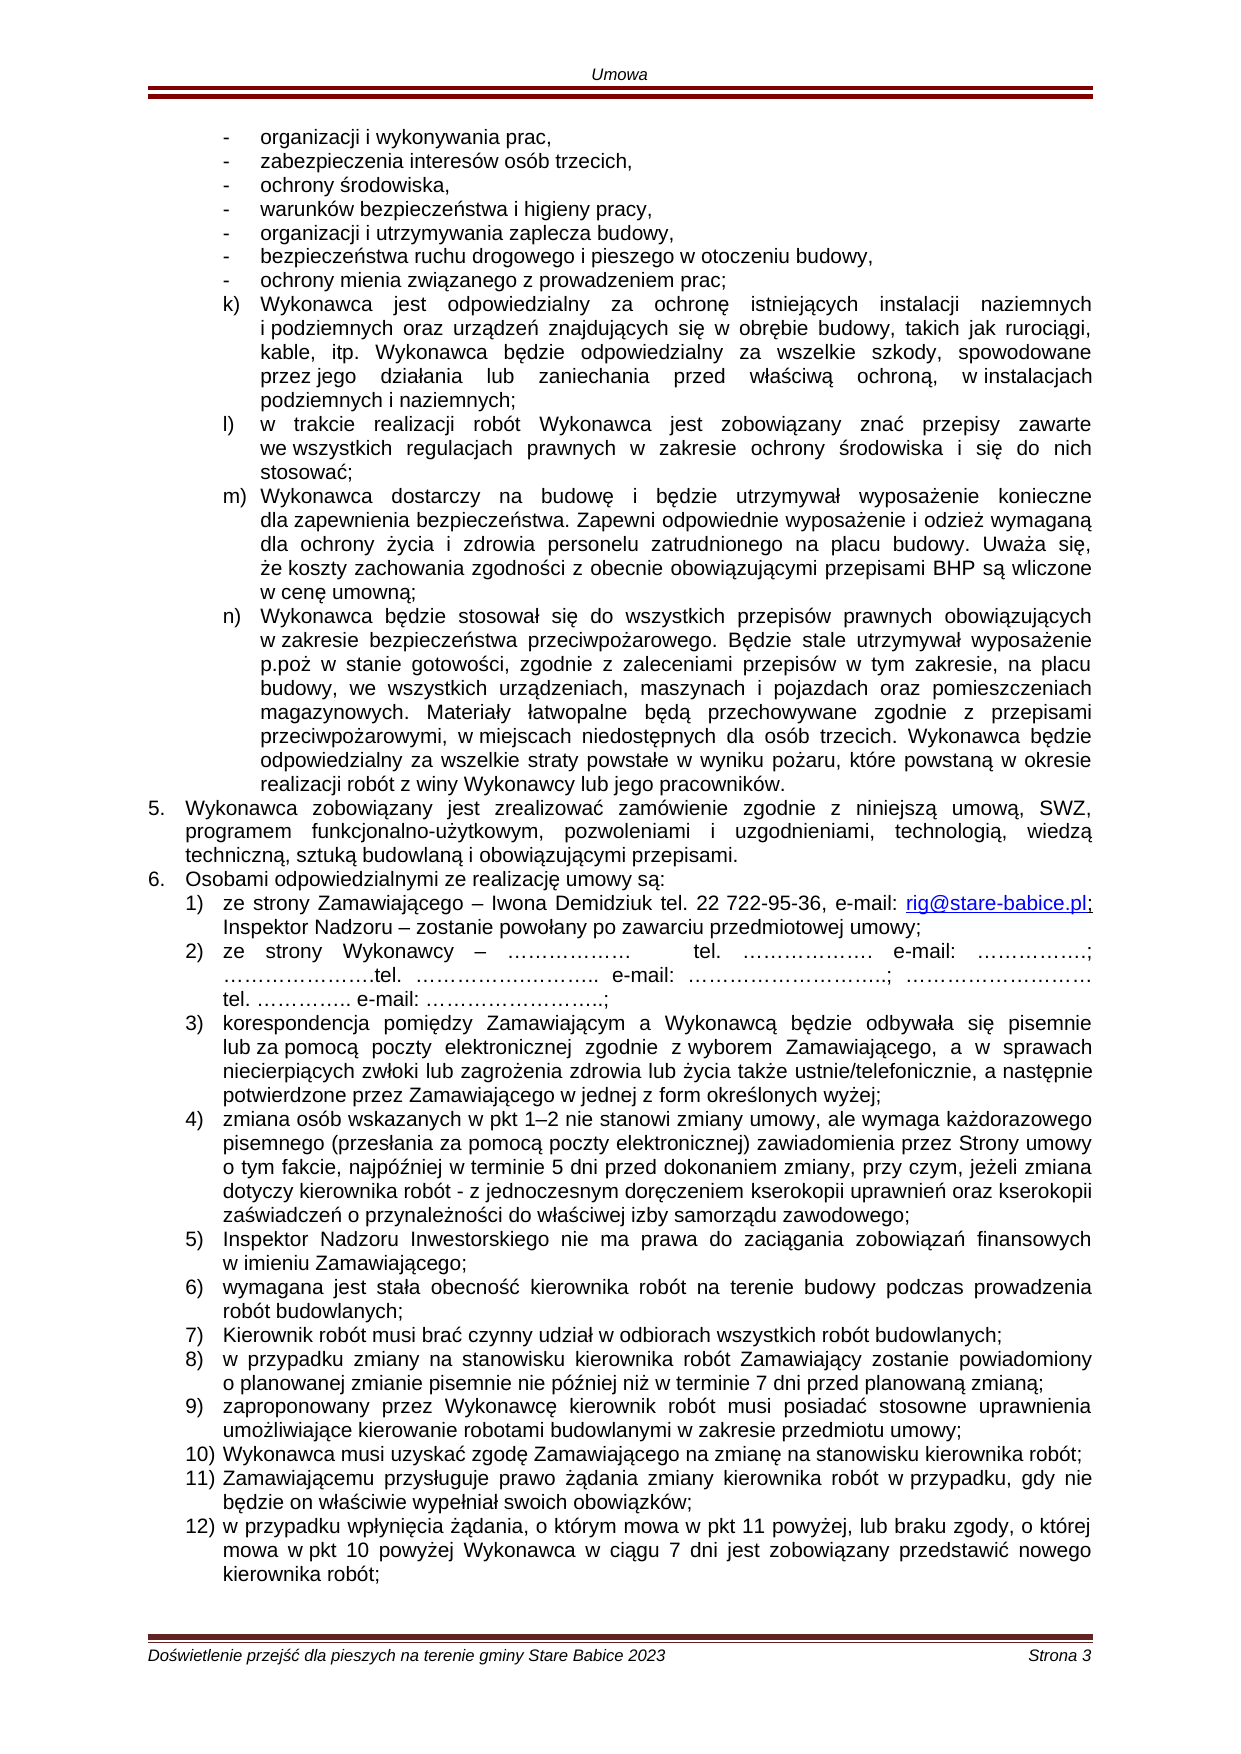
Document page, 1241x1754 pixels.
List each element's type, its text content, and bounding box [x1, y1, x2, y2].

list w trakcie realizacji robót Wykonawca jest zobowiązany znać przepisy zawarte we wszystkich regulacjach prawnych w zakresie ochrony środowiska i się do nich stosować; [223, 412, 1093, 484]
list warunków bezpieczeństwa i higieny pracy, [223, 196, 1093, 220]
list Wykonawca zobowiązany jest zrealizować zamówienie zgodnie z niniejszą umową, SWZ, programem funkcjonalno-użytkowym, pozwoleniami i uzgodnieniami, technologią, wiedzą techniczną, sztuką budowlaną i obowiązującymi przepisami. [148, 795, 1093, 867]
list Zamawiającemu przysługuje prawo żądania zmiany kierownika robót w przypadku, gdy nie będzie on właściwie wypełniał swoich obowiązków; [185, 1466, 1093, 1514]
list ze strony Zamawiającego – Iwona Demidziuk tel. 22 722-95-36, e-mail: rig@stare-babice.pl; Inspektor Nadzoru – zostanie powołany po zawarciu przedmiotowej umowy; [185, 891, 1093, 939]
list ochrony mienia związanego z prowadzeniem prac; [223, 268, 1093, 292]
list Wykonawca musi uzyskać zgodę Zamawiającego na zmianę na stanowisku kierownika robót; [185, 1442, 1093, 1466]
list w przypadku zmiany na stanowisku kierownika robót Zamawiający zostanie powiadomiony o planowanej zmianie pisemnie nie później niż w terminie 7 dni przed planowaną zmianą; [185, 1346, 1093, 1394]
list organizacji i wykonywania prac, [223, 124, 1093, 148]
list Kierownik robót musi brać czynny udział w odbiorach wszystkich robót budowlanych; [185, 1322, 1093, 1346]
list bezpieczeństwa ruchu drogowego i pieszego w otoczeniu budowy, [223, 244, 1093, 268]
list Inspektor Nadzoru Inwestorskiego nie ma prawa do zaciągania zobowiązań finansowych w imieniu Zamawiającego; [185, 1227, 1093, 1274]
list ze strony Wykonawcy – ……………… tel. ………………. e-mail: …………….; ………………….tel. …………….……….. e-mail: ………………………..; ……………………… tel. ………….. e-mail: ……………………..; [185, 939, 1093, 1011]
list organizacji i utrzymywania zaplecza budowy, [223, 220, 1093, 244]
list Wykonawca jest odpowiedzialny za ochronę istniejących instalacji naziemnych i podziemnych oraz urządzeń znajdujących się w obrębie budowy, takich jak rurociągi, kable, itp. Wykonawca będzie odpowiedzialny za wszelkie szkody, spowodowane przez jego działania lub zaniechania przed właściwą ochroną, w instalacjach podziemnych i naziemnych; [223, 292, 1093, 412]
list Wykonawca będzie stosował się do wszystkich przepisów prawnych obowiązujących w zakresie bezpieczeństwa przeciwpożarowego. Będzie stale utrzymywał wyposażenie p.poż w stanie gotowości, zgodnie z zaleceniami przepisów w tym zakresie, na placu budowy, we wszystkich urządzeniach, maszynach i pojazdach oraz pomieszczeniach magazynowych. Materiały łatwopalne będą przechowywane zgodnie z przepisami przeciwpożarowymi, w miejscach niedostępnych dla osób trzecich. Wykonawca będzie odpowiedzialny za wszelkie straty powstałe w wyniku pożaru, które powstaną w okresie realizacji robót z winy Wykonawcy lub jego pracowników. [223, 604, 1093, 795]
list Wykonawca dostarczy na budowę i będzie utrzymywał wyposażenie konieczne dla zapewnienia bezpieczeństwa. Zapewni odpowiednie wyposażenie i odzież wymaganą dla ochrony życia i zdrowia personelu zatrudnionego na placu budowy. Uważa się, że koszty zachowania zgodności z obecnie obowiązującymi przepisami BHP są wliczone w cenę umowną; [223, 484, 1093, 604]
list Osobami odpowiedzialnymi ze realizację umowy są: [148, 867, 1093, 891]
list zaproponowany przez Wykonawcę kierownik robót musi posiadać stosowne uprawnienia umożliwiające kierowanie robotami budowlanymi w zakresie przedmiotu umowy; [185, 1394, 1093, 1442]
list zabezpieczenia interesów osób trzecich, [223, 148, 1093, 172]
list zmiana osób wskazanych w pkt 1–2 nie stanowi zmiany umowy, ale wymaga każdorazowego pisemnego (przesłania za pomocą poczty elektronicznej) zawiadomienia przez Strony umowy o tym fakcie, najpóźniej w terminie 5 dni przed dokonaniem zmiany, przy czym, jeżeli zmiana dotyczy kierownika robót - z jednoczesnym doręczeniem kserokopii uprawnień oraz kserokopii zaświadczeń o przynależności do właściwej izby samorządu zawodowego; [185, 1107, 1093, 1227]
list wymagana jest stała obecność kierownika robót na terenie budowy podczas prowadzenia robót budowlanych; [185, 1274, 1093, 1322]
list ochrony środowiska, [223, 172, 1093, 196]
list korespondencja pomiędzy Zamawiającym a Wykonawcą będzie odbywała się pisemnie lub za pomocą poczty elektronicznej zgodnie z wyborem Zamawiającego, a w sprawach niecierpiących zwłoki lub zagrożenia zdrowia lub życia także ustnie/telefonicznie, a następnie potwierdzone przez Zamawiającego w jednej z form określonych wyżej; [185, 1011, 1093, 1107]
list w przypadku wpłynięcia żądania, o którym mowa w pkt 11 powyżej, lub braku zgody, o której mowa w pkt 10 powyżej Wykonawca w ciągu 7 dni jest zobowiązany przedstawić nowego kierownika robót; [185, 1514, 1093, 1586]
